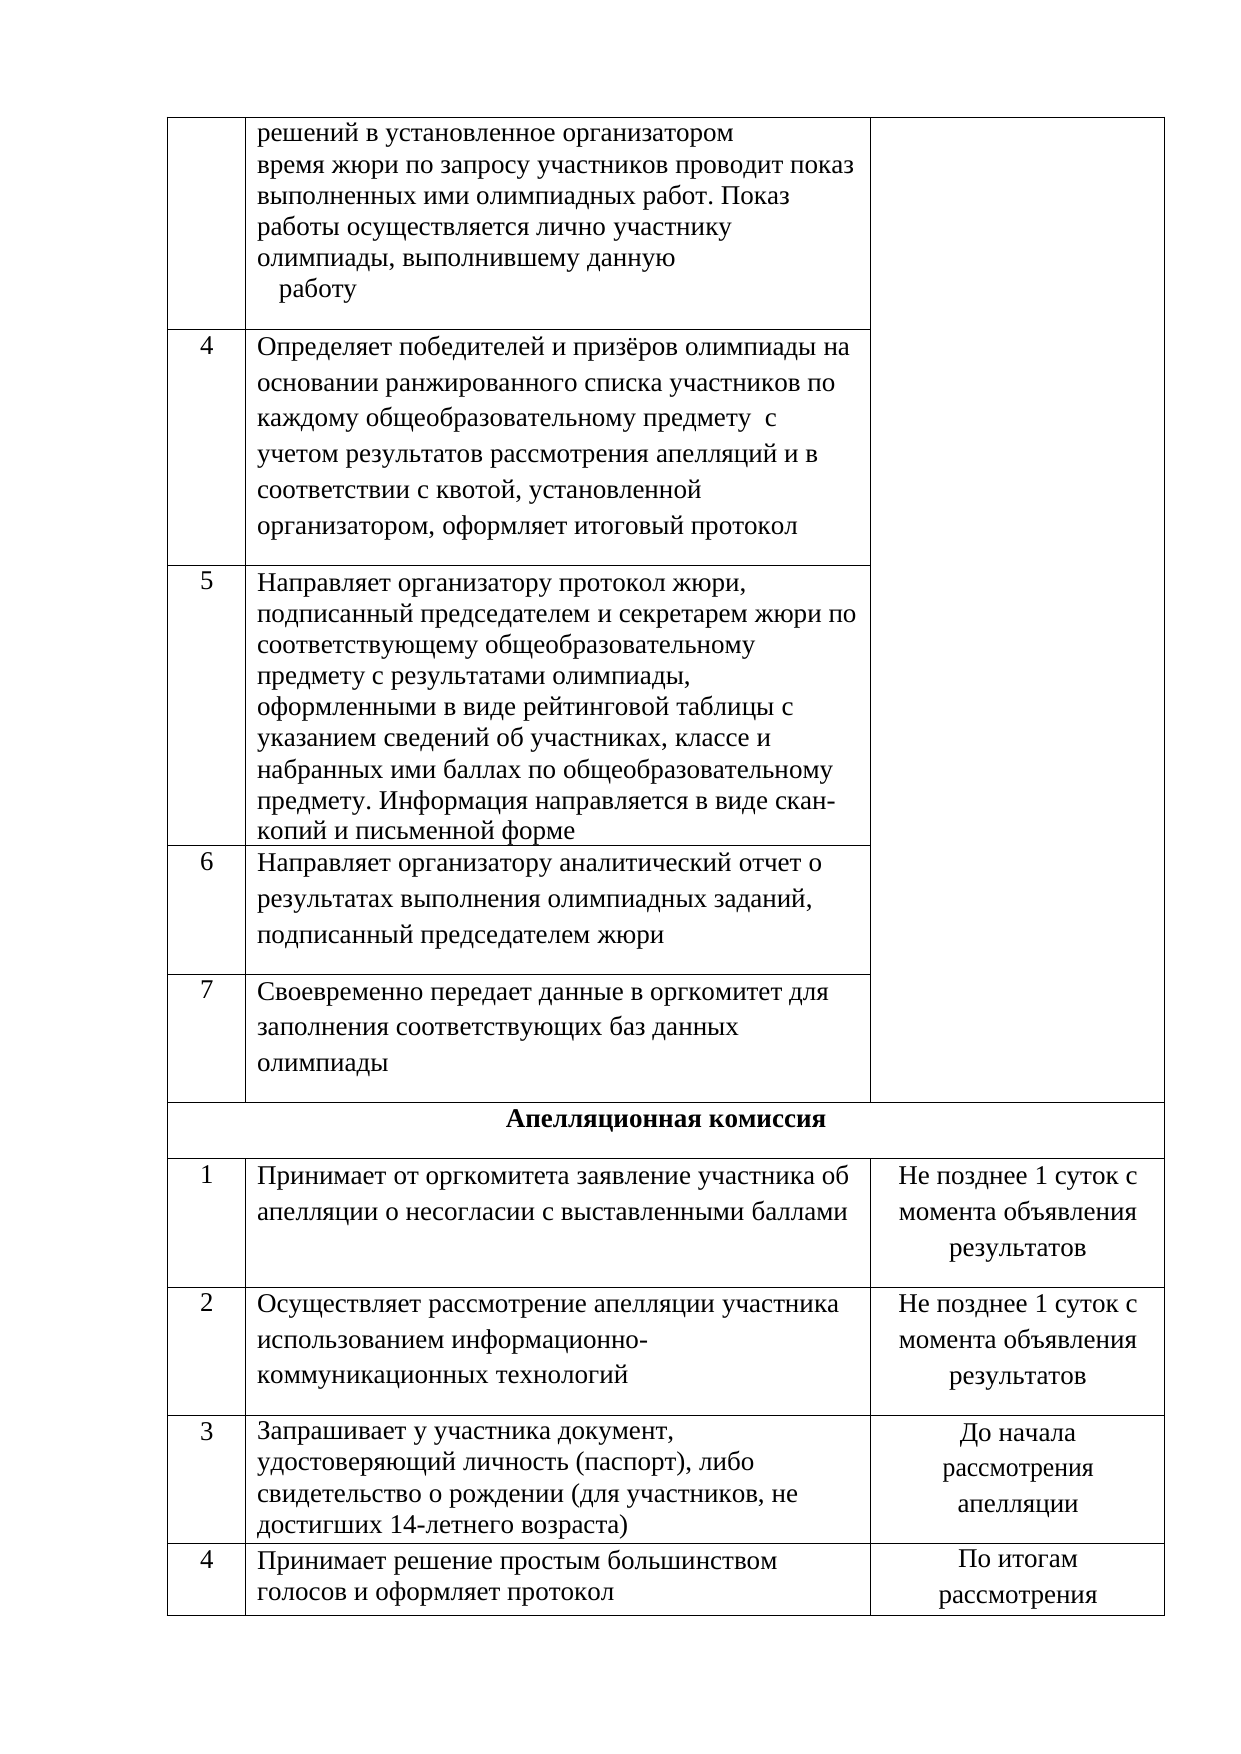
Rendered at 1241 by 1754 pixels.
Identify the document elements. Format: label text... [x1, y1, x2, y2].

table_cell До начала рассмотрения апелляции [871, 1416, 1164, 1543]
table_cell Не позднее 1 суток с момента объявления результатов [871, 1288, 1164, 1415]
table_cell Осуществляет рассмотрение апелляции участника использованием информационно- коммуникационных технологий [246, 1288, 870, 1415]
table_cell Направляет организатору протокол жюри, подписанный председателем и секретарем жюри по соответствующему общеобразовательному предмету с результатами олимпиады, оформленными в виде рейтинговой таблицы с указанием сведений об участниках, классе и набранных ими баллах по общеобразовательному предмету. Информация направляется в виде скан- копий и письменной форме [246, 566, 870, 845]
table_cell Принимает решение простым большинством голосов и оформляет протокол [246, 1544, 870, 1615]
table_cell Не позднее 1 суток с момента объявления результатов [871, 1159, 1164, 1287]
table_cell 1 [168, 1159, 245, 1287]
table_cell 4 [168, 1544, 245, 1615]
table_cell По итогам рассмотрения [871, 1544, 1164, 1615]
table_cell Своевременно передает данные в оргкомитет для заполнения соответствующих баз данных олимпиады [246, 975, 870, 1102]
table_cell 5 [168, 566, 245, 845]
table_header [168, 118, 245, 329]
table_cell Апелляционная комиссия [168, 1103, 1164, 1158]
table_header [871, 118, 1164, 1102]
table_cell Запрашивает у участника документ, удостоверяющий личность (паспорт), либо свидетельство о рождении (для участников, не достигших 14-летнего возраста) [246, 1416, 870, 1543]
table_cell 7 [168, 975, 245, 1102]
table_cell 4 [168, 330, 245, 565]
table_header решений в установленное организатором время жюри по запросу участников проводит показ выполненных ими олимпиадных работ. Показ работы осуществляется лично участнику олимпиады, выполнившему данную работу [246, 118, 870, 329]
table_cell Принимает от оргкомитета заявление участника об апелляции о несогласии с выставленными баллами [246, 1159, 870, 1287]
table_cell Определяет победителей и призёров олимпиады на основании ранжированного списка участников по каждому общеобразовательному предмету с учетом результатов рассмотрения апелляций и в соответствии с квотой, установленной организатором, оформляет итоговый протокол [246, 330, 870, 565]
table_cell 6 [168, 846, 245, 973]
table_cell 2 [168, 1288, 245, 1415]
table_cell Направляет организатору аналитический отчет о результатах выполнения олимпиадных заданий, подписанный председателем жюри [246, 846, 870, 973]
table_cell 3 [168, 1416, 245, 1543]
